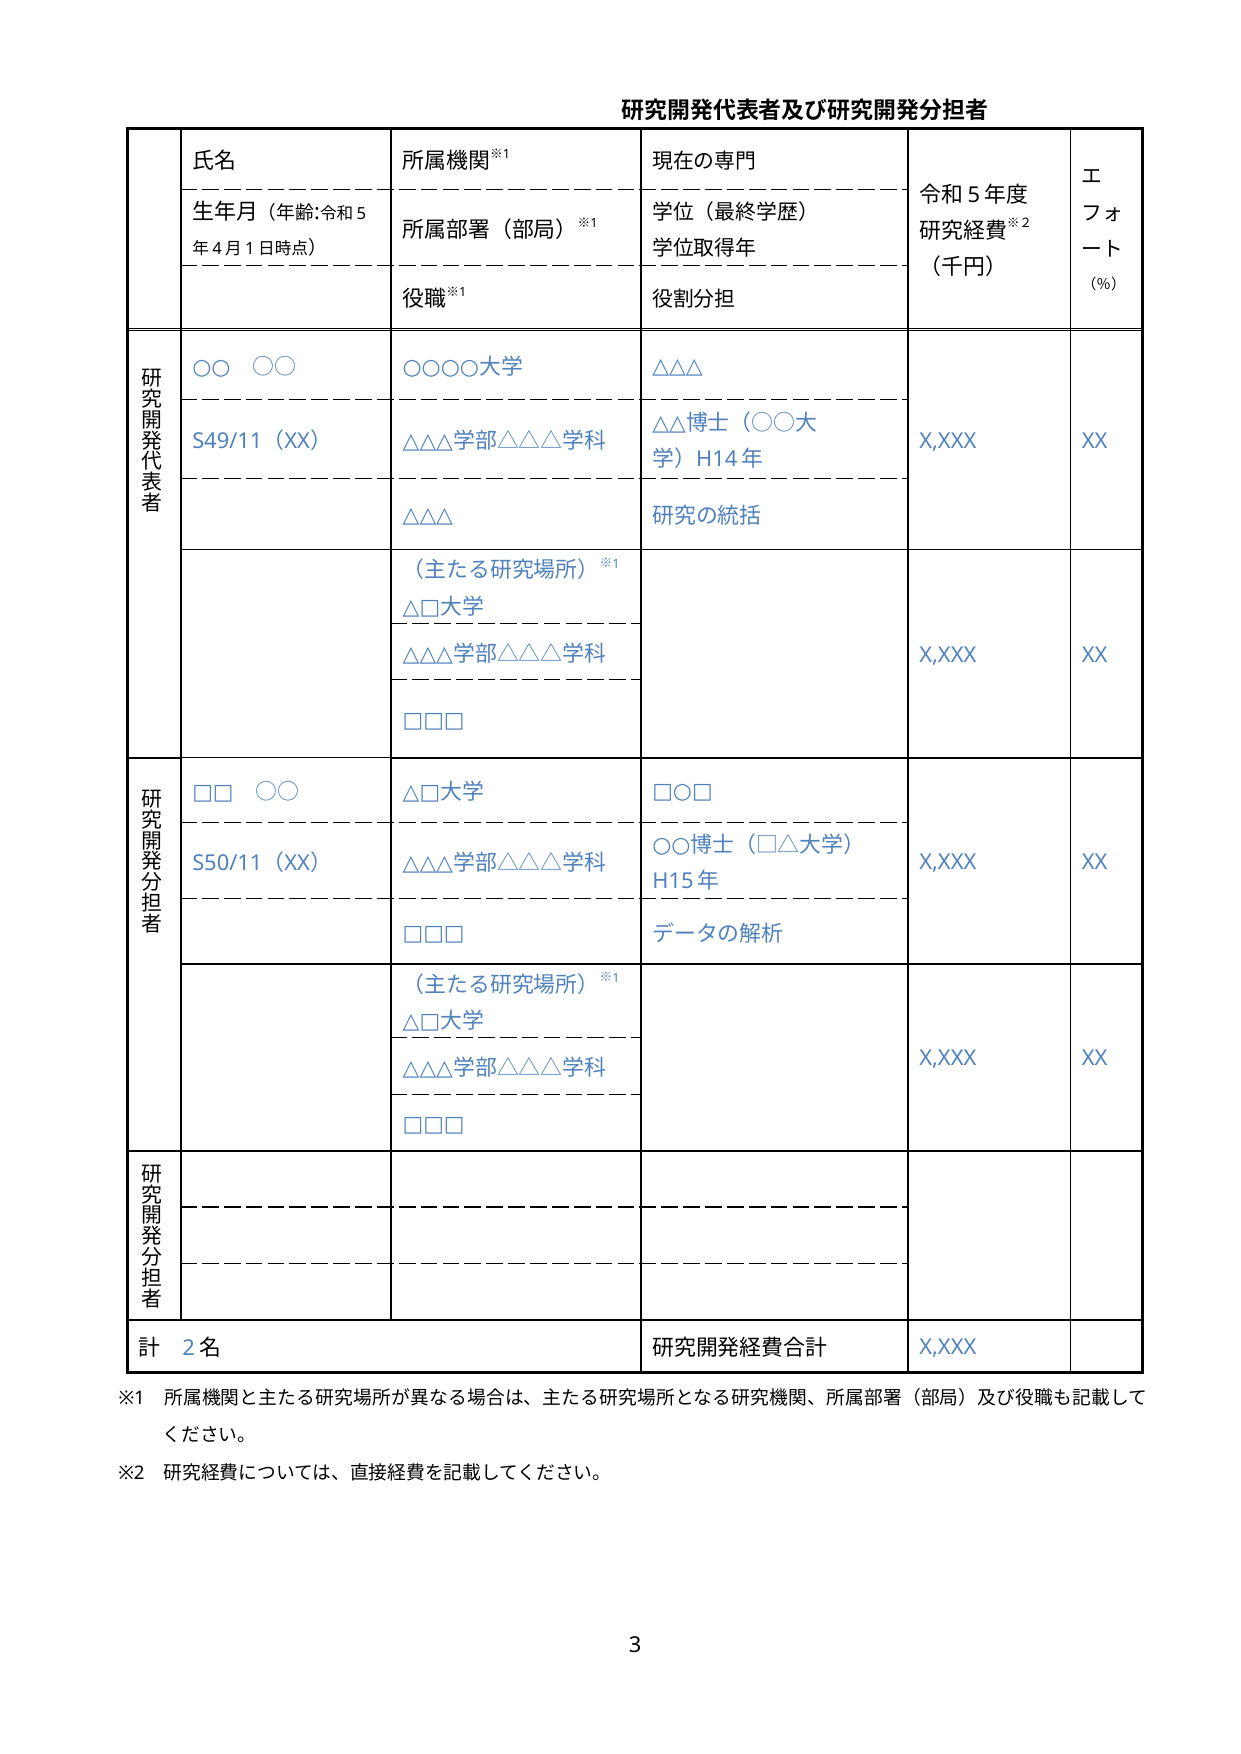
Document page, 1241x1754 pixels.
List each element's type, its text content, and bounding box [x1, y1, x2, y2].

table_cell データの解析 [642, 898, 907, 963]
table_cell X,XXX [909, 550, 1070, 757]
table_header 所属機関※1 [392, 130, 640, 189]
table_cell [182, 1206, 390, 1263]
table_cell X,XXX [909, 1321, 1070, 1371]
table_cell XX [1071, 965, 1141, 1150]
table_cell [182, 898, 390, 963]
table_cell 役割分担 [642, 265, 907, 328]
table_cell ○○ ○○ [182, 331, 390, 399]
table_cell （主たる研究場所）※1 △□大学 [392, 965, 640, 1037]
table_cell 生年月（年齢:令和5年4月1日時点） [182, 189, 390, 264]
table_cell 学位（最終学歴） 学位取得年 [642, 189, 907, 264]
table_cell 所属部署（部局）※1 [392, 189, 640, 264]
table_cell ○○○○大学 [392, 331, 640, 399]
table_cell 研究開発代表者 [129, 331, 180, 549]
text ※1 所属機関と主たる研究場所が異なる場合は、主たる研究場所となる研究機関、所属部署（部局）及び役職も記載してください。 [118, 1374, 1152, 1449]
table_header [129, 130, 180, 328]
table_cell △△博士（○○大学）H14年 [642, 399, 907, 478]
table_header 令和5年度 研究経費※２ （千円） [909, 130, 1070, 328]
table_cell [129, 963, 180, 1150]
table_cell △△△ [642, 331, 907, 399]
table_cell 研究開発分担者 [129, 1152, 180, 1319]
table_cell [392, 1152, 640, 1206]
table_cell [1071, 1152, 1141, 1319]
table_cell [182, 265, 390, 328]
table_cell ○○博士（□△大学） H15年 [642, 822, 907, 898]
table_cell X,XXX [909, 331, 1070, 549]
table_cell [642, 1206, 907, 1263]
text 研究開発代表者及び研究開発分担者 [118, 90, 1152, 127]
table_cell △△△学部△△△学科 [392, 822, 640, 898]
table_cell □□□ [392, 1094, 640, 1150]
table_cell △△△学部△△△学科 [392, 623, 640, 679]
table_cell [1071, 1321, 1141, 1371]
table_cell [182, 550, 390, 757]
table_cell [182, 965, 390, 1150]
table_cell [642, 965, 907, 1150]
table_cell XX [1071, 759, 1141, 963]
table_cell XX [1071, 331, 1141, 549]
table_cell [642, 550, 907, 757]
table_cell [642, 1263, 907, 1319]
table_cell 役職※1 [392, 265, 640, 328]
table_cell □□ ○○ [182, 758, 390, 822]
table_header 現在の専門 [642, 130, 907, 189]
table_cell 研究の統括 [642, 478, 907, 549]
table_cell △△△ [392, 478, 640, 549]
table_cell △△△学部△△△学科 [392, 399, 640, 478]
table_cell □□□ [392, 898, 640, 963]
table_cell [392, 1263, 640, 1319]
table_cell [182, 1263, 390, 1319]
table_cell [642, 1152, 907, 1206]
table_cell X,XXX [909, 965, 1070, 1150]
table_cell [909, 1152, 1070, 1319]
table_cell X,XXX [909, 759, 1070, 963]
table_cell XX [1071, 550, 1141, 757]
table_cell △△△学部△△△学科 [392, 1037, 640, 1093]
table_cell [182, 1152, 390, 1206]
table_cell [129, 549, 180, 757]
table_cell △□大学 [392, 759, 640, 822]
table_cell S50/11（XX） [182, 822, 390, 898]
table_cell □○□ [642, 759, 907, 822]
table_cell 計 2名 [129, 1321, 640, 1371]
table_cell □□□ [392, 679, 640, 757]
table_cell [182, 478, 390, 549]
table_cell （主たる研究場所）※1 △□大学 [392, 550, 640, 623]
table_header エフォート （％） [1071, 130, 1141, 328]
table_cell 研究開発経費合計 [642, 1321, 907, 1371]
table_cell 研究開発分担者 [129, 759, 180, 963]
table_cell S49/11（XX） [182, 399, 390, 478]
table_cell [392, 1206, 640, 1263]
table_header 氏名 [182, 130, 390, 189]
text ※2 研究経費については、直接経費を記載してください。 [118, 1449, 1152, 1487]
